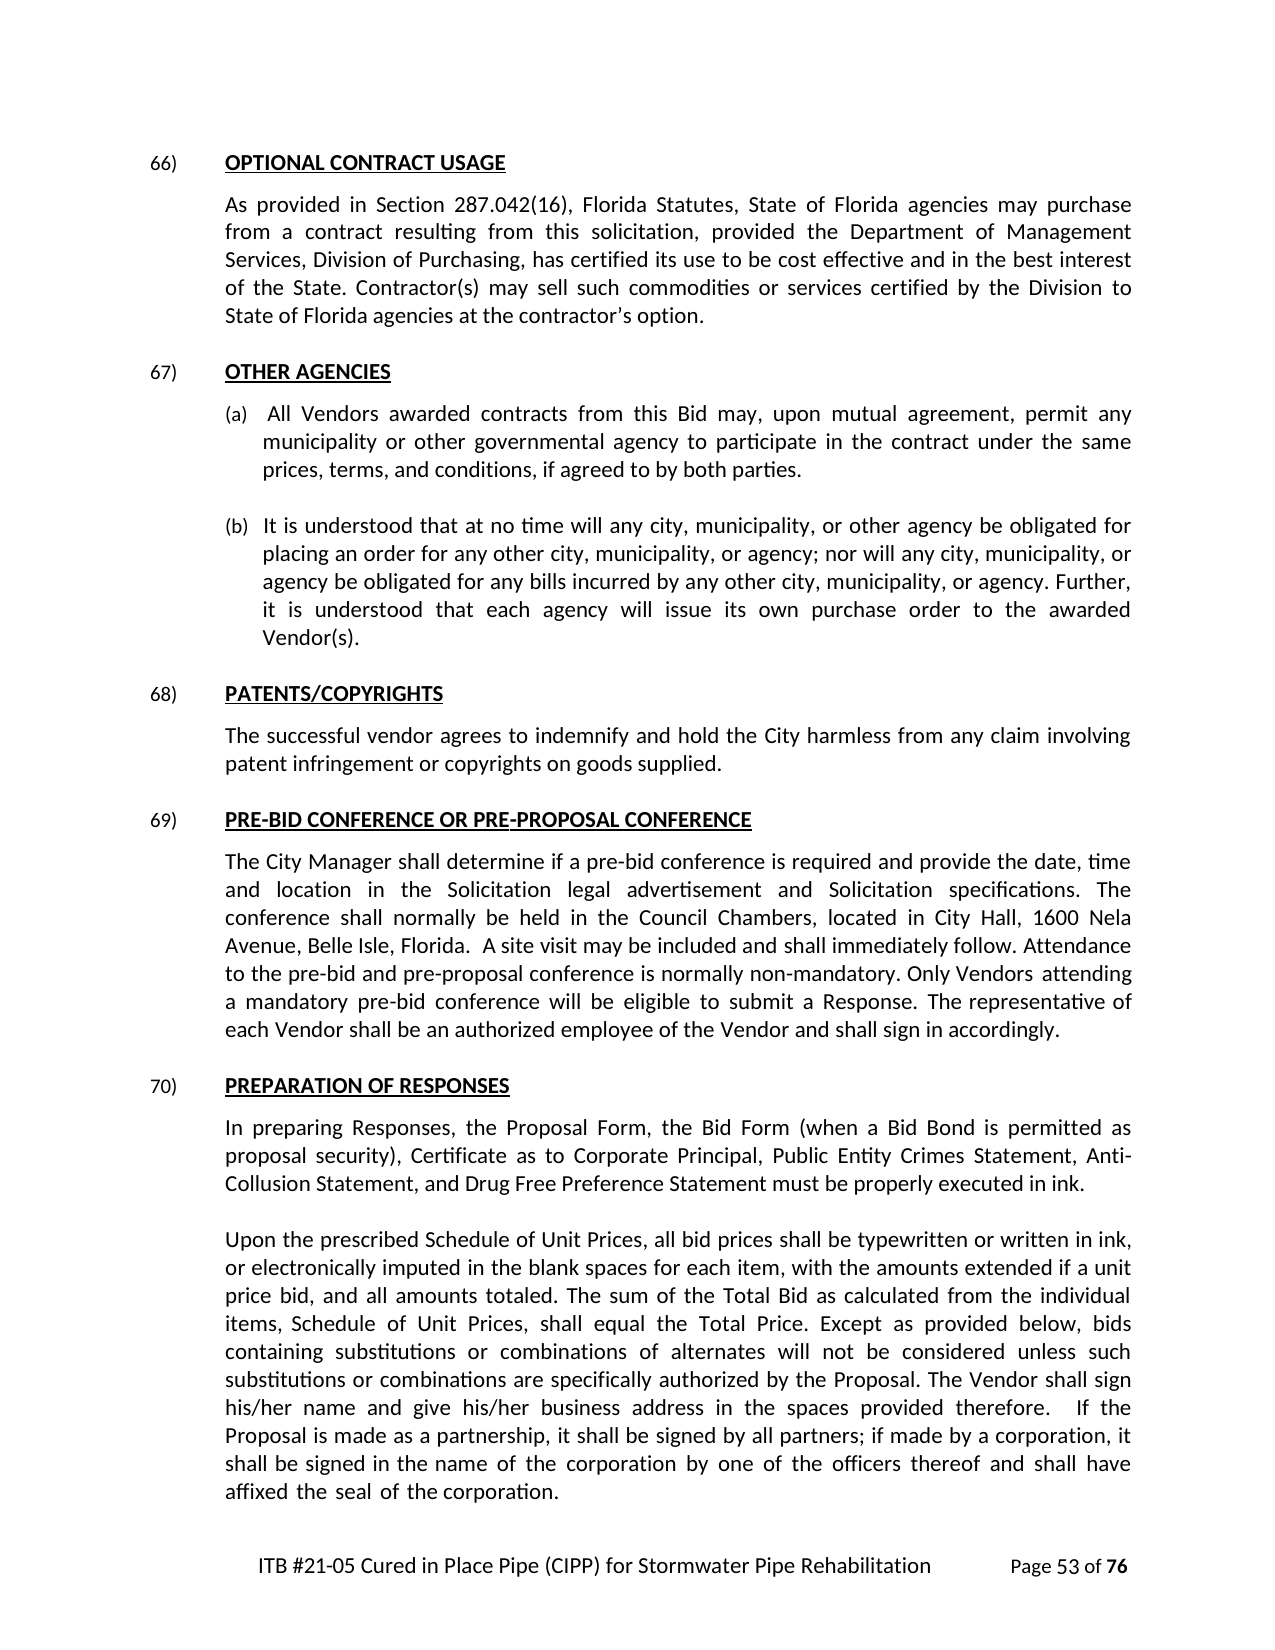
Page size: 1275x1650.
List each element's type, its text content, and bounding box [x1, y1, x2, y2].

text 68) PATENTS/COPYRIGHTS [150, 679, 1139, 707]
text (a) All Vendors awarded contracts from this Bid may, upon mutual agreement, permit any municipality or other governmental agency to participate in the contract under the same prices, terms, and conditions, if agreed to by both parties. [225, 399, 1131, 483]
text In preparing Responses, the Proposal Form, the Bid Form (when a Bid Bond is permitted as proposal security), Certificate as to Corporate Principal, Public Entity Crimes Statement, Anti- Collusion Statement, and Drug Free Preference Statement must be properly executed in ink. [225, 1113, 1132, 1197]
text The City Manager shall determine if a pre-bid conference is required and provide the date, time and location in the Solicitation legal advertisement and Solicitation specifications. The conference shall normally be held in the Council Chambers, located in City Hall, 1600 Nela Avenue, Belle Isle, Florida. A site visit may be included and shall immediately follow. Attendance to the pre-bid and pre-proposal conference is normally non-mandatory. Only Vendors attending a mandatory pre-bid conference will be eligible to submit a Response. The representative of each Vendor shall be an authorized employee of the Vendor and shall sign in accordingly. [225, 847, 1132, 1043]
text 67) OTHER AGENCIES [150, 357, 1139, 385]
text 69) PRE-BID CONFERENCE OR PRE-PROPOSAL CONFERENCE [150, 805, 1139, 833]
text Upon the prescribed Schedule of Unit Prices, all bid prices shall be typewritten or written in ink, or electronically imputed in the blank spaces for each item, with the amounts extended if a unit price bid, and all amounts totaled. The sum of the Total Bid as calculated from the individual items, Schedule of Unit Prices, shall equal the Total Price. Except as provided below, bids containing substitutions or combinations of alternates will not be considered unless such substitutions or combinations are specifically authorized by the Proposal. The Vendor shall sign his/her name and give his/her business address in the spaces provided therefore. If the Proposal is made as a partnership, it shall be signed by all partners; if made by a corporation, it shall be signed in the name of the corporation by one of the officers thereof and shall have affixed the seal of the corporation. [225, 1225, 1132, 1505]
text As provided in Section 287.042(16), Florida Statutes, State of Florida agencies may purchase from a contract resulting from this solicitation, provided the Department of Management Services, Division of Purchasing, has certified its use to be cost effective and in the best interest of the State. Contractor(s) may sell such commodities or services certified by the Division to State of Florida agencies at the contractor’s option. [225, 190, 1132, 329]
text 70) PREPARATION OF RESPONSES [150, 1071, 1139, 1099]
text The successful vendor agrees to indemnify and hold the City harmless from any claim involving patent infringement or copyrights on goods supplied. [225, 721, 1132, 777]
text 66) OPTIONAL CONTRACT USAGE [150, 148, 1139, 176]
text (b) It is understood that at no time will any city, municipality, or other agency be obligated for placing an order for any other city, municipality, or agency; nor will any city, municipality, or agency be obligated for any bills incurred by any other city, municipality, or agency. Further, it is understood that each agency will issue its own purchase order to the awarded Vendor(s). [225, 511, 1132, 651]
